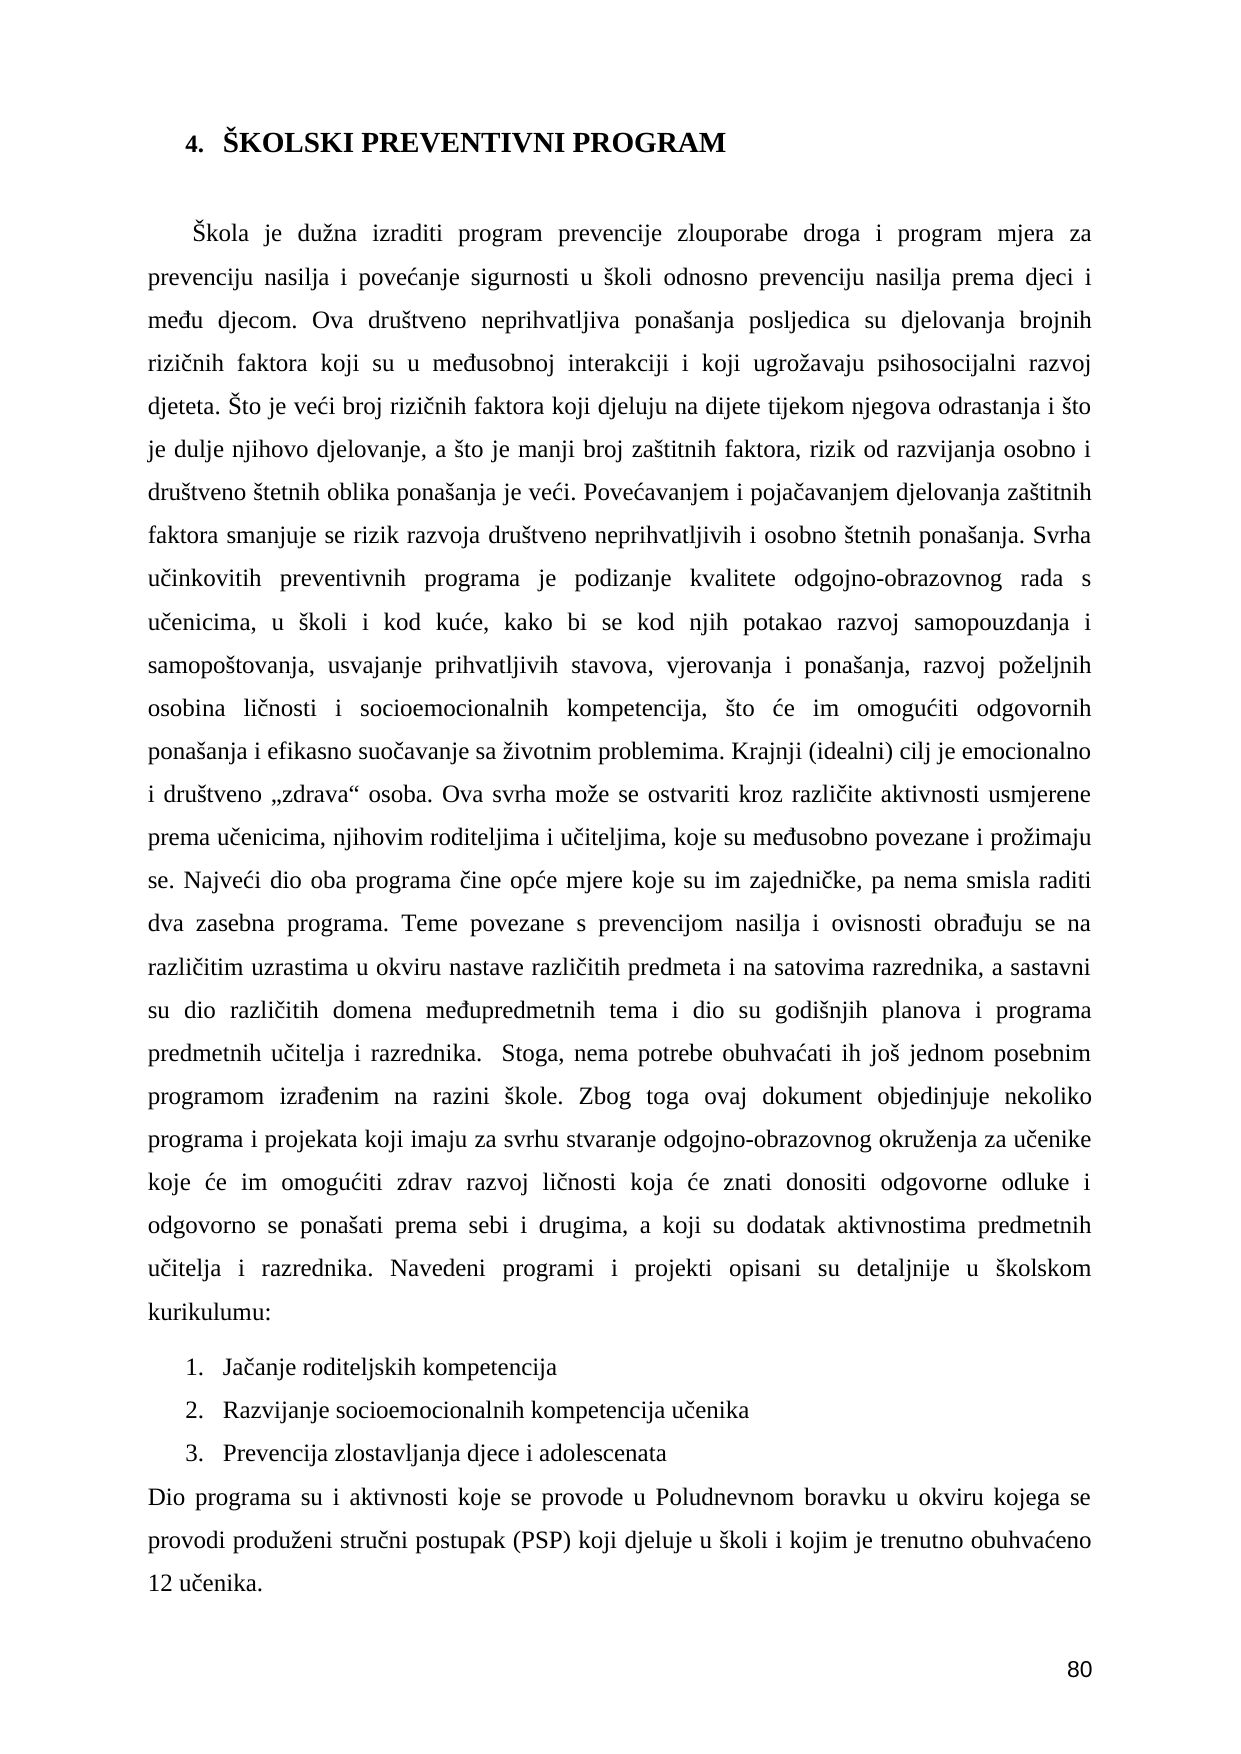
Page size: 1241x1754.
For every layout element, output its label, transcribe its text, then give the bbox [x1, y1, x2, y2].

subtitle ŠKOLSKI PREVENTIVNI PROGRAM [185, 125, 1092, 158]
text Dio programa su i aktivnosti koje se provode u Poludnevnom boravku u okviru kojega se provodi produženi stručni postupak (PSP) koji djeluje u školi i kojim je trenutno obuhvaćeno 12 učenika. [148, 1482, 1092, 1597]
list Razvijanje socioemocionalnih kompetencija učenika [185, 1395, 1092, 1424]
list Prevencija zlostavljanja djece i adolescenata [185, 1438, 1092, 1467]
list Jačanje roditeljskih kompetencija [185, 1352, 1092, 1381]
text Škola je dužna izraditi program prevencije zlouporabe droga i program mjera za prevenciju nasilja i povećanje sigurnosti u školi odnosno prevenciju nasilja prema djeci i među djecom. Ova društveno neprihvatljiva ponašanja posljedica su djelovanja brojnih rizičnih faktora koji su u međusobnoj interakciji i koji ugrožavaju psihosocijalni razvoj djeteta. Što je veći broj rizičnih faktora koji djeluju na dijete tijekom njegova odrastanja i što je dulje njihovo djelovanje, a što je manji broj zaštitnih faktora, rizik od razvijanja osobno i društveno štetnih oblika ponašanja je veći. Povećavanjem i pojačavanjem djelovanja zaštitnih faktora smanjuje se rizik razvoja društveno neprihvatljivih i osobno štetnih ponašanja. Svrha učinkovitih preventivnih programa je podizanje kvalitete odgojno-obrazovnog rada s učenicima, u školi i kod kuće, kako bi se kod njih potakao razvoj samopouzdanja i samopoštovanja, usvajanje prihvatljivih stavova, vjerovanja i ponašanja, razvoj poželjnih osobina ličnosti i socioemocionalnih kompetencija, što će im omogućiti odgovornih ponašanja i efikasno suočavanje sa životnim problemima. Krajnji (idealni) cilj je emocionalno i društveno „zdrava“ osoba. Ova svrha može se ostvariti kroz različite aktivnosti usmjerene prema učenicima, njihovim roditeljima i učiteljima, koje su međusobno povezane i prožimaju se. Najveći dio oba programa čine opće mjere koje su im zajedničke, pa nema smisla raditi dva zasebna programa. Teme povezane s prevencijom nasilja i ovisnosti obrađuju se na različitim uzrastima u okviru nastave različitih predmeta i na satovima razrednika, a sastavni su dio različitih domena međupredmetnih tema i dio su godišnjih planova i programa predmetnih učitelja i razrednika. Stoga, nema potrebe obuhvaćati ih još jednom posebnim programom izrađenim na razini škole. Zbog toga ovaj dokument objedinjuje nekoliko programa i projekata koji imaju za svrhu stvaranje odgojno-obrazovnog okruženja za učenike koje će im omogućiti zdrav razvoj ličnosti koja će znati donositi odgovorne odluke i odgovorno se ponašati prema sebi i drugima, a koji su dodatak aktivnostima predmetnih učitelja i razrednika. Navedeni programi i projekti opisani su detaljnije u školskom kurikulumu: [148, 218, 1092, 1325]
